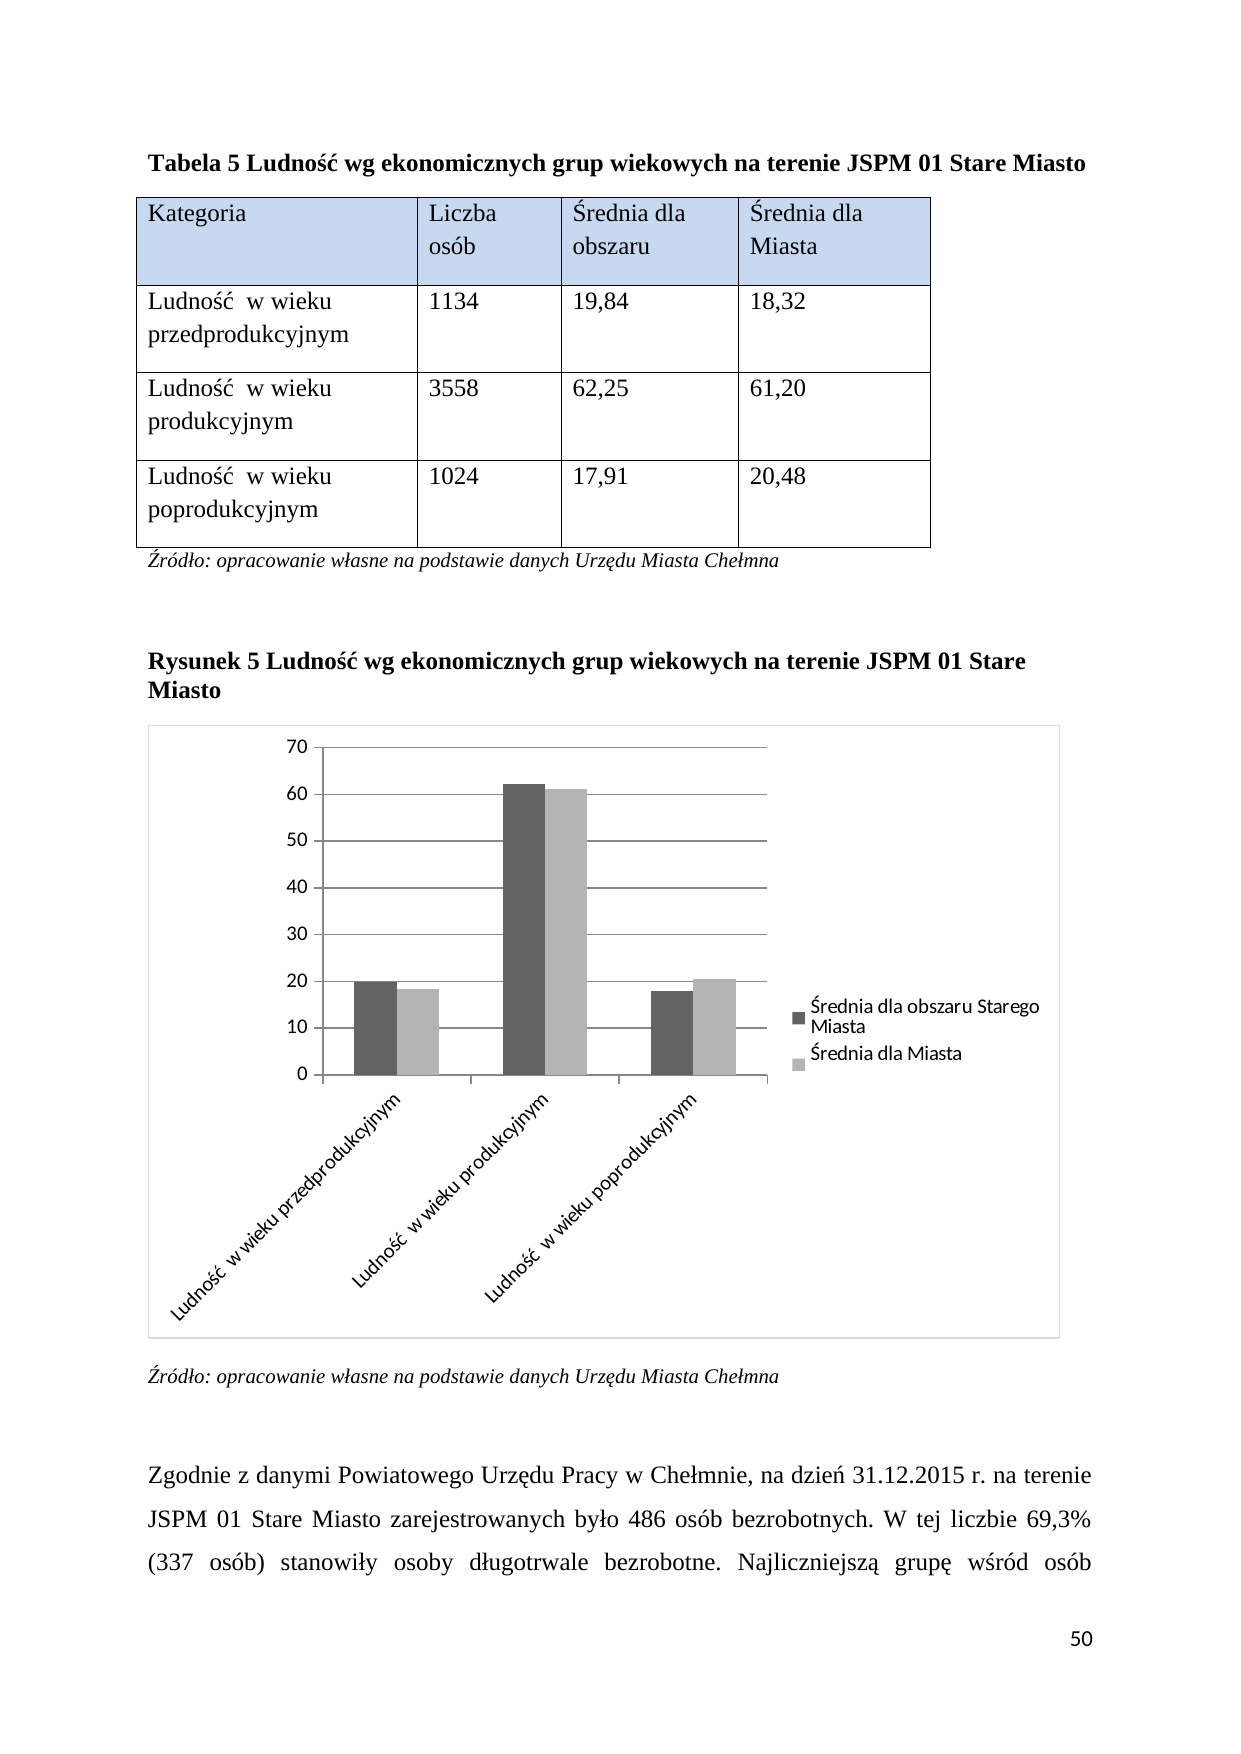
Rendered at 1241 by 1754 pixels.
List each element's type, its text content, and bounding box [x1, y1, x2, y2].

table_header Średnia dla obszaru [562, 198, 738, 285]
table_cell 18,32 [739, 286, 930, 372]
table_cell 19,84 [562, 286, 738, 372]
table_header Liczba osób [418, 198, 561, 285]
table_cell Ludność w wieku przedprodukcyjnym [137, 286, 417, 372]
table_cell 17,91 [562, 461, 738, 547]
table_cell 62,25 [562, 373, 738, 460]
table_cell 3558 [418, 373, 561, 460]
table_cell Ludność w wieku poprodukcyjnym [137, 461, 417, 547]
table_cell Ludność w wieku produkcyjnym [137, 373, 417, 460]
text Źródło: opracowanie własne na podstawie danych Urzędu Miasta Chełmna [148, 1364, 1093, 1388]
text Źródło: opracowanie własne na podstawie danych Urzędu Miasta Chełmna [148, 548, 1093, 572]
table_header Średnia dla Miasta [739, 198, 930, 285]
table_cell 1134 [418, 286, 561, 372]
table_header Kategoria [137, 198, 417, 285]
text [148, 1461, 1093, 1576]
table_cell 20,48 [739, 461, 930, 547]
table_cell 61,20 [739, 373, 930, 460]
text Tabela 5 Ludność wg ekonomicznych grup wiekowych na terenie JSPM 01 Stare Miasto [148, 148, 1093, 176]
table_cell 1024 [418, 461, 561, 547]
